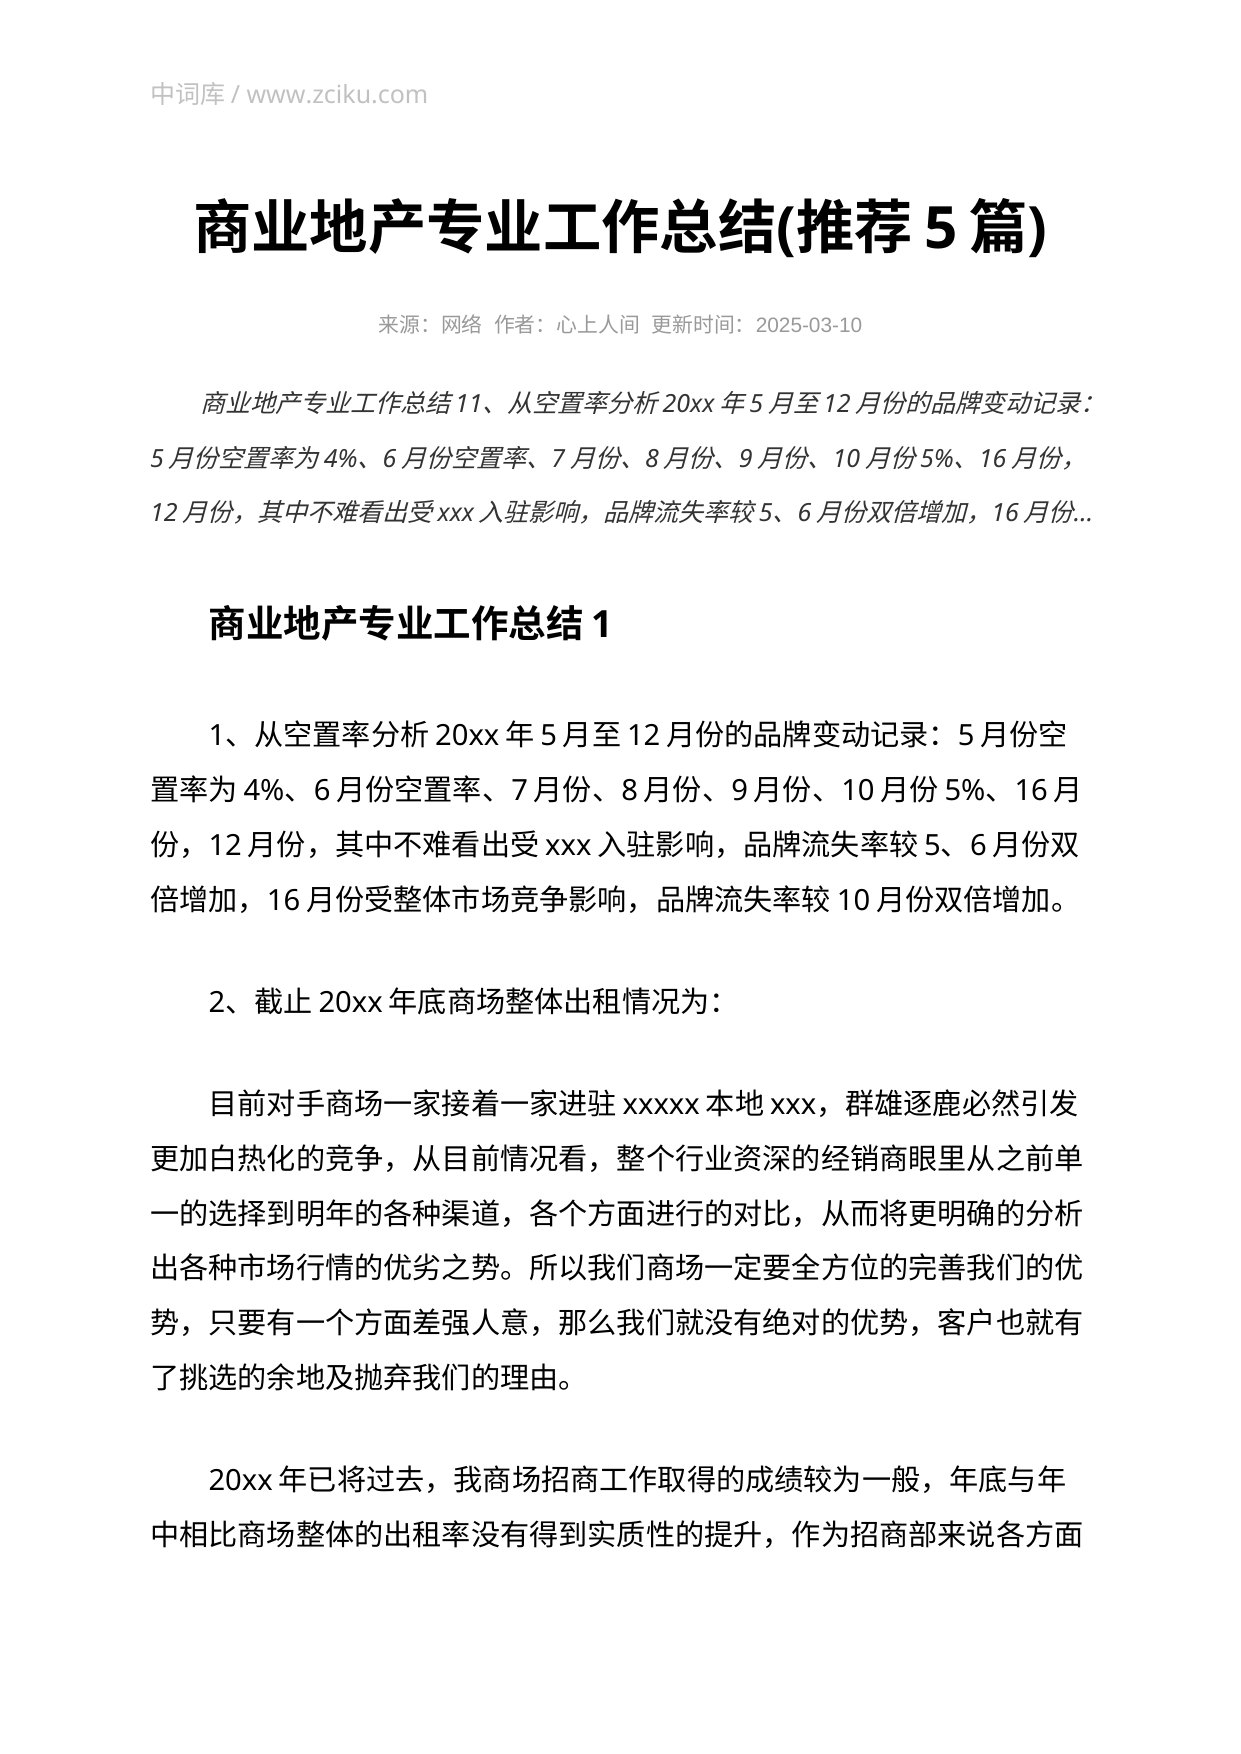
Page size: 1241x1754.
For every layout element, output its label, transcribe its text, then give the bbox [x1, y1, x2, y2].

subtitle 商业地产专业工作总结(推荐5篇) [150, 181, 1090, 266]
text 1、从空置率分析20xx年5月至12月份的品牌变动记录：5月份空置率为4%、6月份空置率、7月份、8月份、9月份、10月份5%、16月份，12月份，其中不难看出受xxx入驻影响，品牌流失率较5、6月份双倍增加，16月份受整体市场竞争影响，品牌流失率较10月份双倍增加。 [150, 711, 1090, 919]
text 商业地产专业工作总结11、从空置率分析20xx年5月至12月份的品牌变动记录：5月份空置率为4%、6月份空置率、7月份、8月份、9月份、10月份5%、16月份，12月份，其中不难看出受xxx入驻影响，品牌流失率较5、6月份双倍增加，16月份... [150, 384, 1090, 529]
text 目前对手商场一家接着一家进驻xxxxx本地xxx，群雄逐鹿必然引发更加白热化的竞争，从目前情况看，整个行业资深的经销商眼里从之前单一的选择到明年的各种渠道，各个方面进行的对比，从而将更明确的分析出各种市场行情的优劣之势。所以我们商场一定要全方位的完善我们的优势，只要有一个方面差强人意，那么我们就没有绝对的优势，客户也就有了挑选的余地及抛弃我们的理由。 [150, 1080, 1090, 1397]
text 2、截止20xx年底商场整体出租情况为： [150, 978, 1090, 1021]
text 来源：网络 作者：心上人间 更新时间：2025-03-10 [150, 313, 1090, 337]
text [150, 1457, 1090, 1554]
text 商业地产专业工作总结1 [150, 594, 1090, 648]
